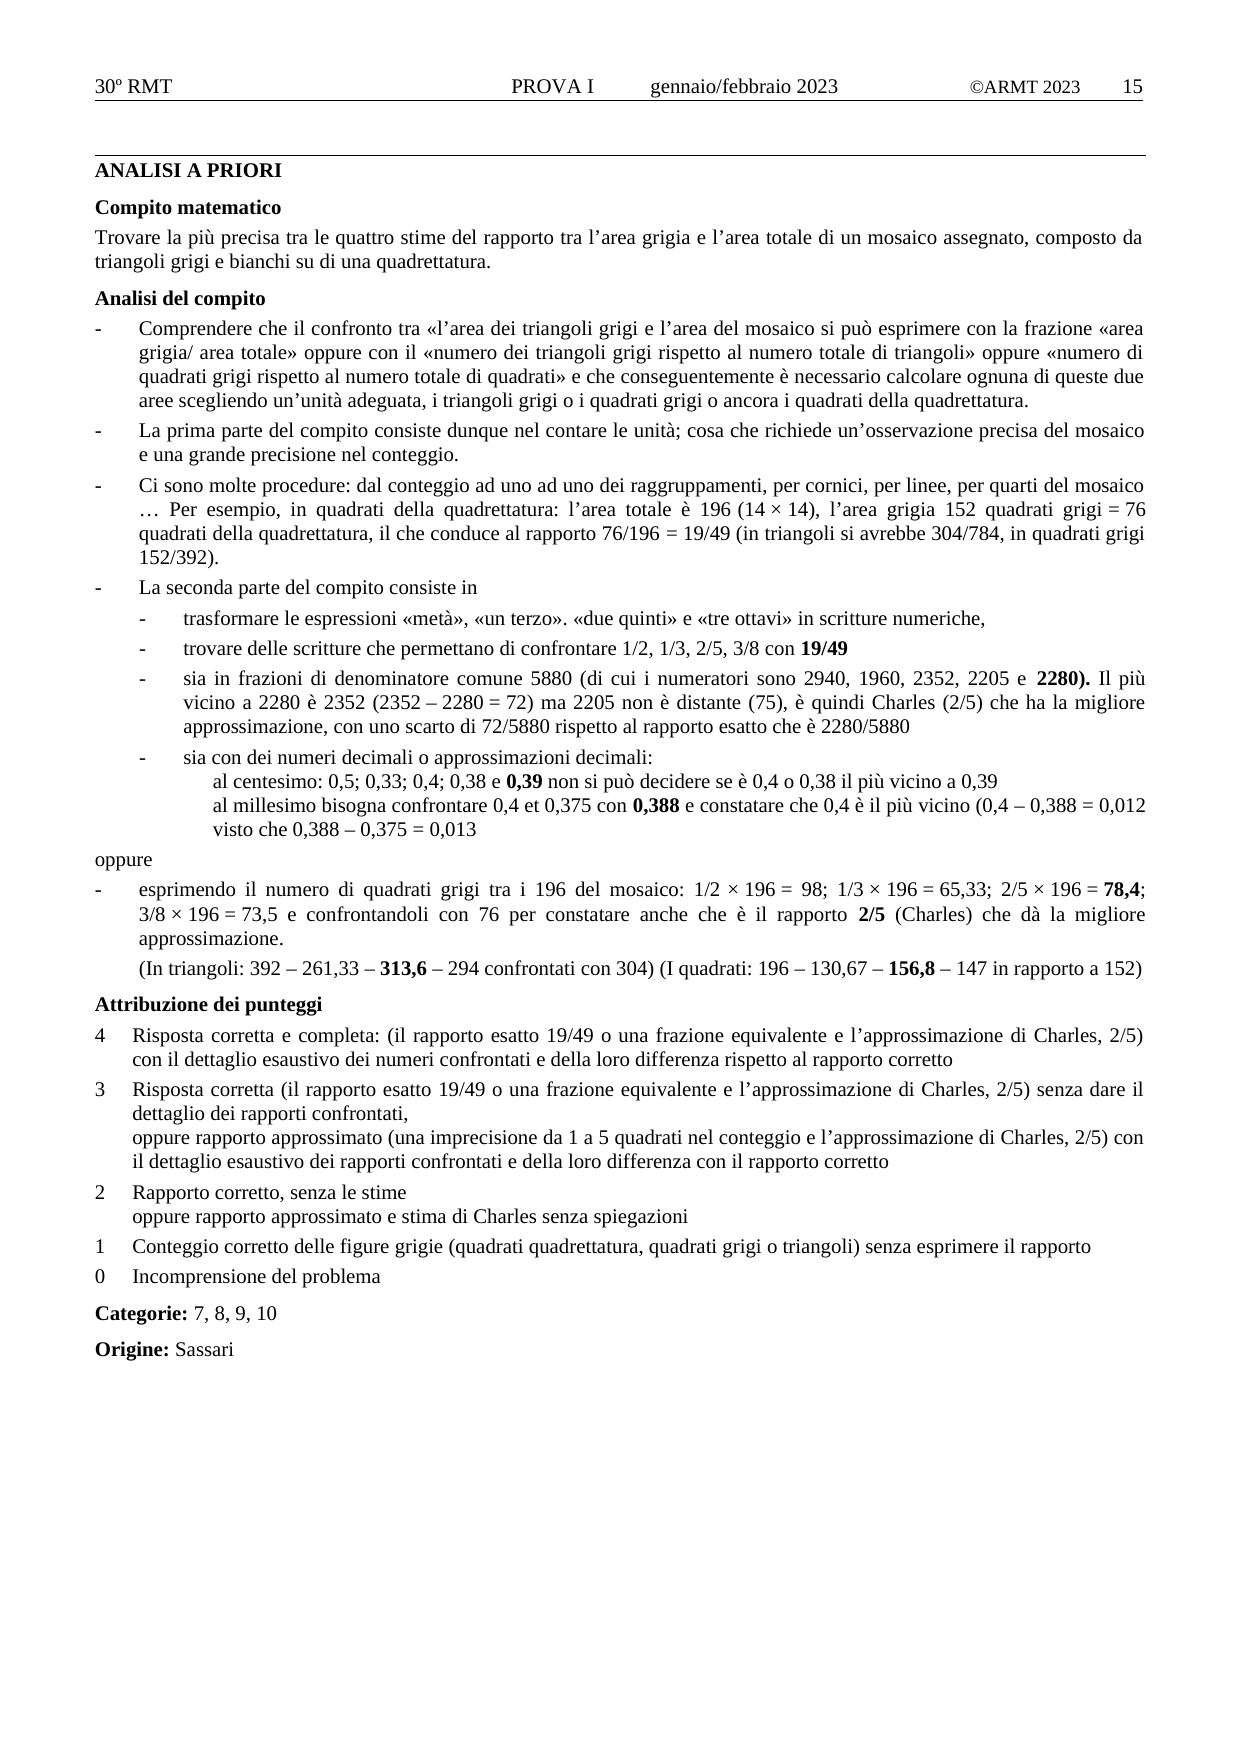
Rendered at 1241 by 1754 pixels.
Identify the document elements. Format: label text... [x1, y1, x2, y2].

text 3 Risposta corretta (il rapporto esatto 19/49 o una frazione equivalente e l’approssimazione di Charles, 2/5) senza dare il dettaglio dei rapporti confrontati, [94, 1077, 1146, 1125]
text al millesimo bisogna confrontare 0,4 et 0,375 con 0,388 e constatare che 0,4 è il più vicino (0,4 – 0,388 = 0,012 visto che 0,388 – 0,375 = 0,013 [168, 793, 1146, 841]
text (In triangoli: 392 – 261,33 – 313,6 – 294 confrontati con 304) (I quadrati: 196 – 130,67 – 156,8 – 147 in rapporto a 152) [94, 956, 1146, 980]
text - sia con dei numeri decimali o approssimazioni decimali: [139, 744, 1146, 769]
text al centesimo: 0,5; 0,33; 0,4; 0,38 e 0,39 non si può decidere se è 0,4 o 0,38 il più vicino a 0,39 [168, 769, 1146, 793]
text Trovare la più precisa tra le quattro stime del rapporto tra l’area grigia e l’area totale di un mosaico assegnato, composto da triangoli grigi e bianchi su di una quadrettatura. [94, 225, 1146, 273]
text - Ci sono molte procedure: dal conteggio ad uno ad uno dei raggruppamenti, per cornici, per linee, per quarti del mosaico … Per esempio, in quadrati della quadrettatura: l’area totale è 196 (14 × 14), l’area grigia 152 quadrati grigi = 76 quadrati della quadrettatura, il che conduce al rapporto 76/196 = 19/49 (in triangoli si avrebbe 304/784, in quadrati grigi 152/392). [94, 473, 1146, 569]
text - esprimendo il numero di quadrati grigi tra i 196 del mosaico: 1/2 × 196 = 98; 1/3 × 196 = 65,33; 2/5 × 196 = 78,4; 3/8 × 196 = 73,5 e confrontandoli con 76 per constatare anche che è il rapporto 2/5 (Charles) che dà la migliore approssimazione. [94, 877, 1146, 949]
text oppure [94, 847, 1146, 871]
text ANALISI A PRIORI [94, 156, 1146, 182]
text - La seconda parte del compito consiste in [94, 575, 1146, 599]
text - trasformare le espressioni «metà», «un terzo». «due quinti» e «tre ottavi» in scritture numeriche, [139, 606, 1146, 629]
text - La prima parte del compito consiste dunque nel contare le unità; cosa che richiede un’osservazione precisa del mosaico e una grande precisione nel conteggio. [94, 418, 1146, 466]
text - Comprendere che il confronto tra «l’area dei triangoli grigi e l’area del mosaico si può esprimere con la frazione «area grigia/ area totale» oppure con il «numero dei triangoli grigi rispetto al numero totale di triangoli» oppure «numero di quadrati grigi rispetto al numero totale di quadrati» e che conseguentemente è necessario calcolare ognuna di queste due aree scegliendo un’unità adeguata, i triangoli grigi o i quadrati grigi o ancora i quadrati della quadrettatura. [94, 316, 1146, 412]
text 4 Risposta corretta e completa: (il rapporto esatto 19/49 o una frazione equivalente e l’approssimazione di Charles, 2/5) con il dettaglio esaustivo dei numeri confrontati e della loro differenza rispetto al rapporto corretto [94, 1023, 1146, 1071]
text Compito matematico [94, 194, 1146, 219]
text 0 Incomprensione del problema [94, 1264, 1146, 1288]
text Attribuzione dei punteggi [94, 992, 1146, 1016]
text Analisi del compito [94, 286, 1146, 309]
text Origine: Sassari [94, 1337, 1146, 1361]
text 1 Conteggio corretto delle figure grigie (quadrati quadrettatura, quadrati grigi o triangoli) senza esprimere il rapporto [94, 1234, 1146, 1258]
text - sia in frazioni di denominatore comune 5880 (di cui i numeratori sono 2940, 1960, 2352, 2205 e 2280). Il più vicino a 2280 è 2352 (2352 – 2280 = 72) ma 2205 non è distante (75), è quindi Charles (2/5) che ha la migliore approssimazione, con uno scarto di 72/5880 rispetto al rapporto esatto che è 2280/5880 [139, 666, 1146, 738]
text Categorie: 7, 8, 9, 10 [94, 1301, 1146, 1325]
text - trovare delle scritture che permettano di confrontare 1/2, 1/3, 2/5, 3/8 con 19/49 [139, 636, 1146, 660]
text oppure rapporto approssimato (una imprecisione da 1 a 5 quadrati nel conteggio e l’approssimazione di Charles, 2/5) con il dettaglio esaustivo dei rapporti confrontati e della loro differenza con il rapporto corretto [94, 1125, 1146, 1173]
text 2 Rapporto corretto, senza le stime [94, 1179, 1146, 1204]
text oppure rapporto approssimato e stima di Charles senza spiegazioni [94, 1204, 1146, 1228]
